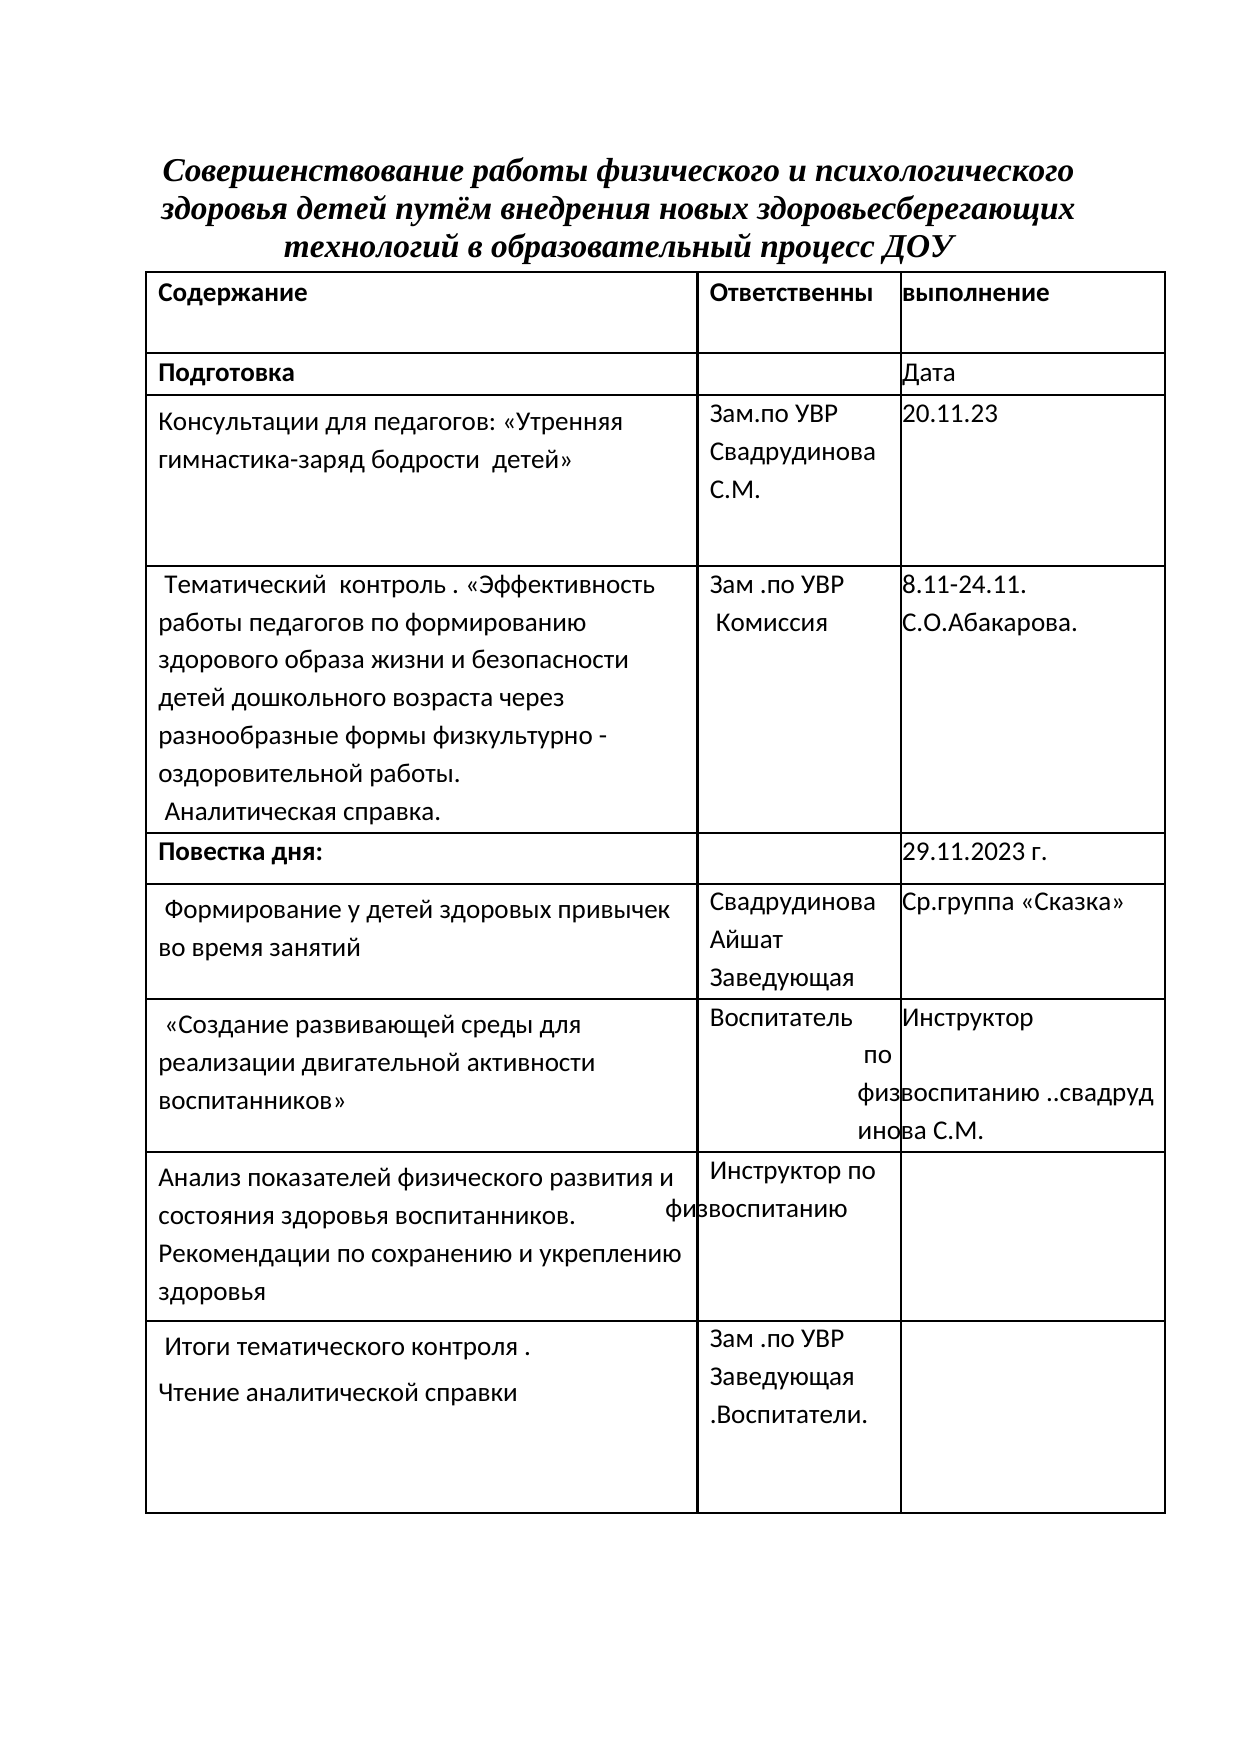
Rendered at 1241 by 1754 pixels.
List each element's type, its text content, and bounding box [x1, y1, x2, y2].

table_cell 8.11-24.11. С.О.Абакарова. [902, 567, 1164, 832]
table_cell Зам .по УВР Заведующая .Воспитатели. [699, 1322, 900, 1512]
table_cell [699, 354, 900, 394]
table_cell Повестка дня: [147, 834, 696, 882]
table_cell «Создание развивающей среды для реализации двигательной активности воспитанников» [147, 1000, 696, 1151]
table_cell Тематический контроль . «Эффективность работы педагогов по формированию здорового образа жизни и безопасности детей дошкольного возраста через разнообразные формы физкультурно -оздоровительной работы. Аналитическая справка. [147, 567, 696, 832]
table_cell Дата [902, 354, 1164, 394]
table_cell Подготовка [147, 354, 696, 394]
table_cell [902, 1153, 1164, 1319]
table_cell Свадрудинова Айшат Заведующая [699, 885, 900, 998]
table_cell [699, 834, 900, 882]
table_cell Итоги тематического контроля . Чтение аналитической справки [147, 1322, 696, 1512]
table_cell Анализ показателей физического развития и состояния здоровья воспитанников. Рекомендации по сохранению и укреплению здоровья [147, 1153, 696, 1319]
table_cell Зам .по УВР Комиссия [699, 567, 900, 832]
subtitle Совершенствование работы физического и психологического здоровья детей путём внедрения новых здоровьесберегающих технологий в образовательный процесс ДОУ [118, 150, 1122, 265]
table_cell [902, 1322, 1164, 1512]
table_cell Ср.группа «Сказка» [902, 885, 1164, 998]
table_cell Формирование у детей здоровых привычек во время занятий [147, 885, 696, 998]
table_cell Воспитатель [699, 1000, 900, 1151]
table_cell Зам.по УВР Свадрудинова С.М. [699, 396, 900, 565]
table_header Содержание [147, 273, 696, 352]
table_header выполнение [902, 273, 1164, 352]
table_cell Инструктор по физвоспитанию [699, 1153, 900, 1319]
table_cell 20.11.23 [902, 396, 1164, 565]
table_cell Инструктор по физвоспитанию ..свадрудинова С.М. [902, 1000, 1164, 1151]
table_header Ответственный [699, 273, 900, 352]
table_cell 29.11.2023 г. [902, 834, 1164, 882]
table_cell Консультации для педагогов: «Утренняя гимнастика-заряд бодрости детей» [147, 396, 696, 565]
